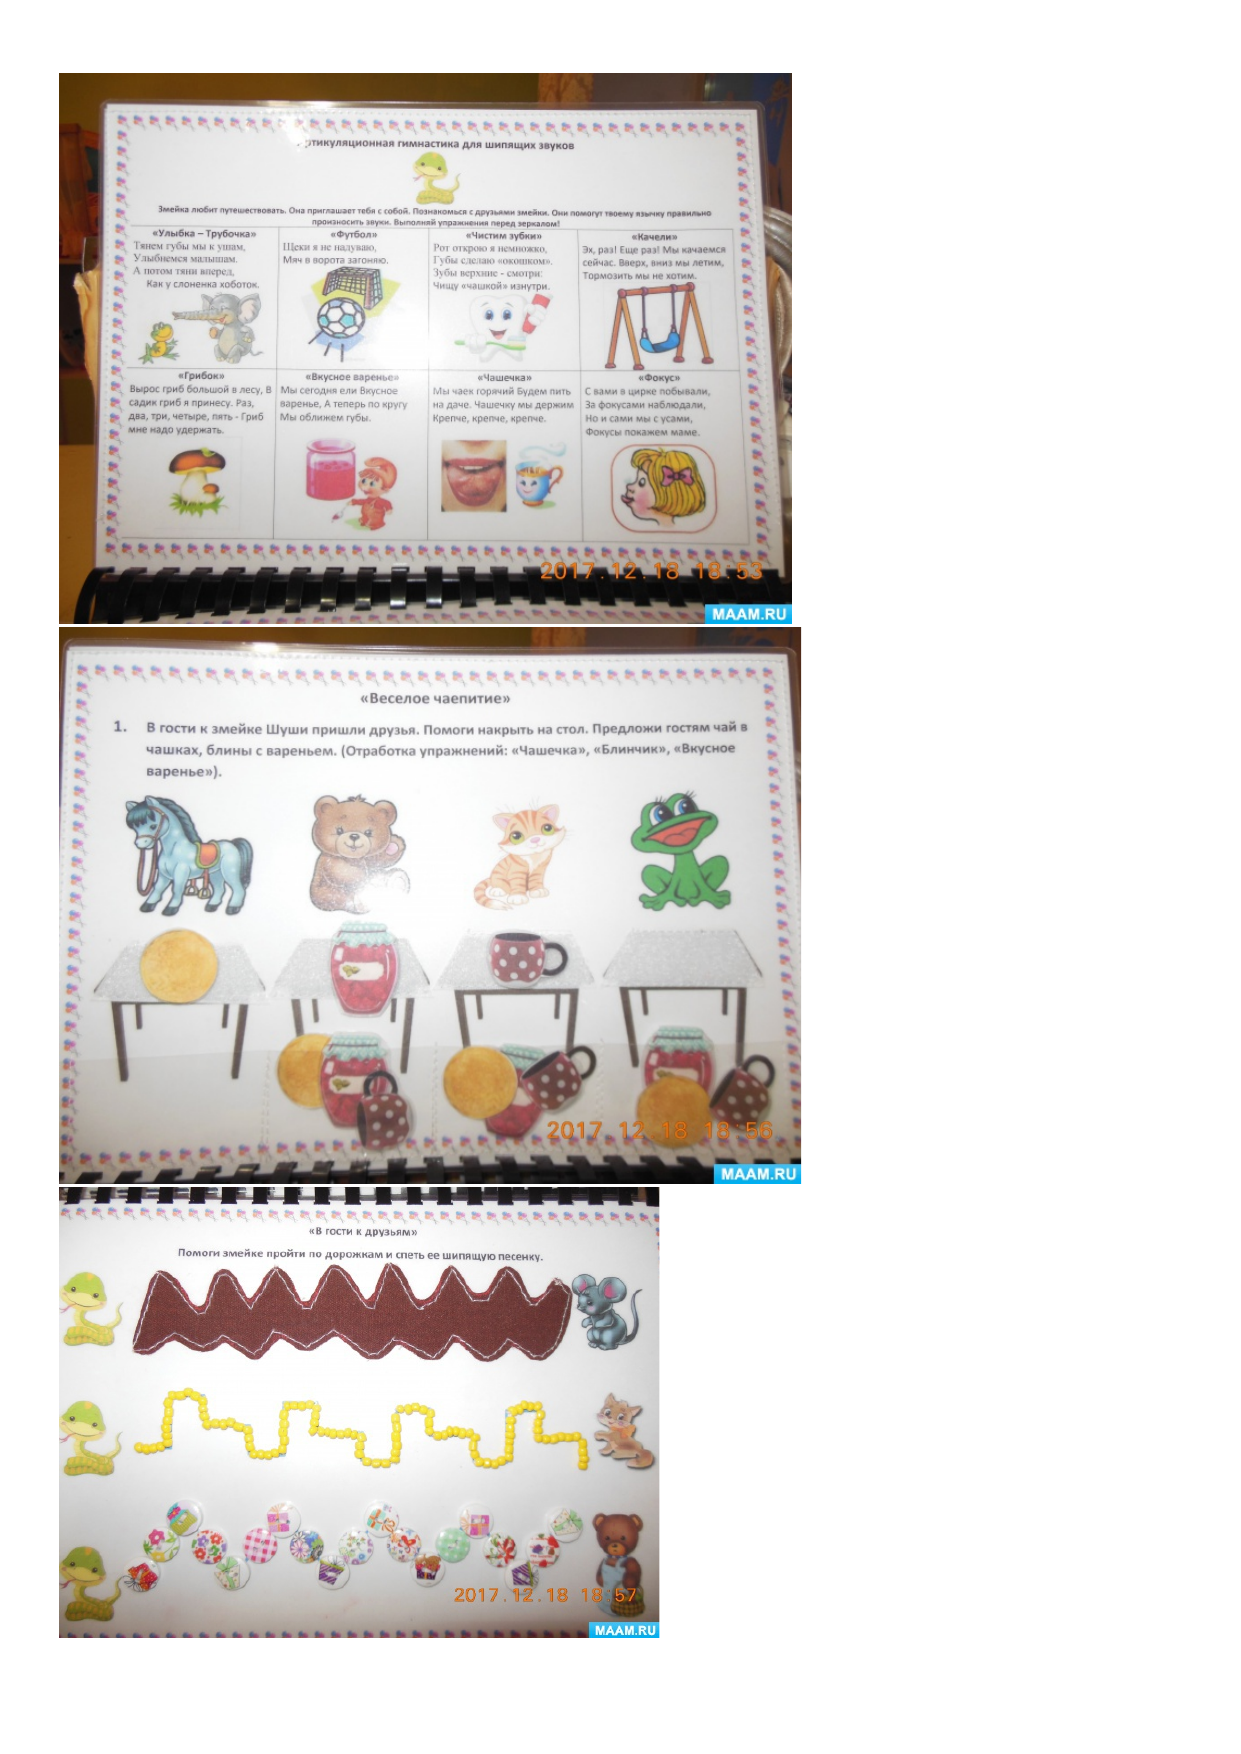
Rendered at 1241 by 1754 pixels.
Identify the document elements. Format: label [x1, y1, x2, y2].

picture [59, 1187, 660, 1638]
picture [59, 73, 792, 624]
picture [59, 627, 802, 1184]
